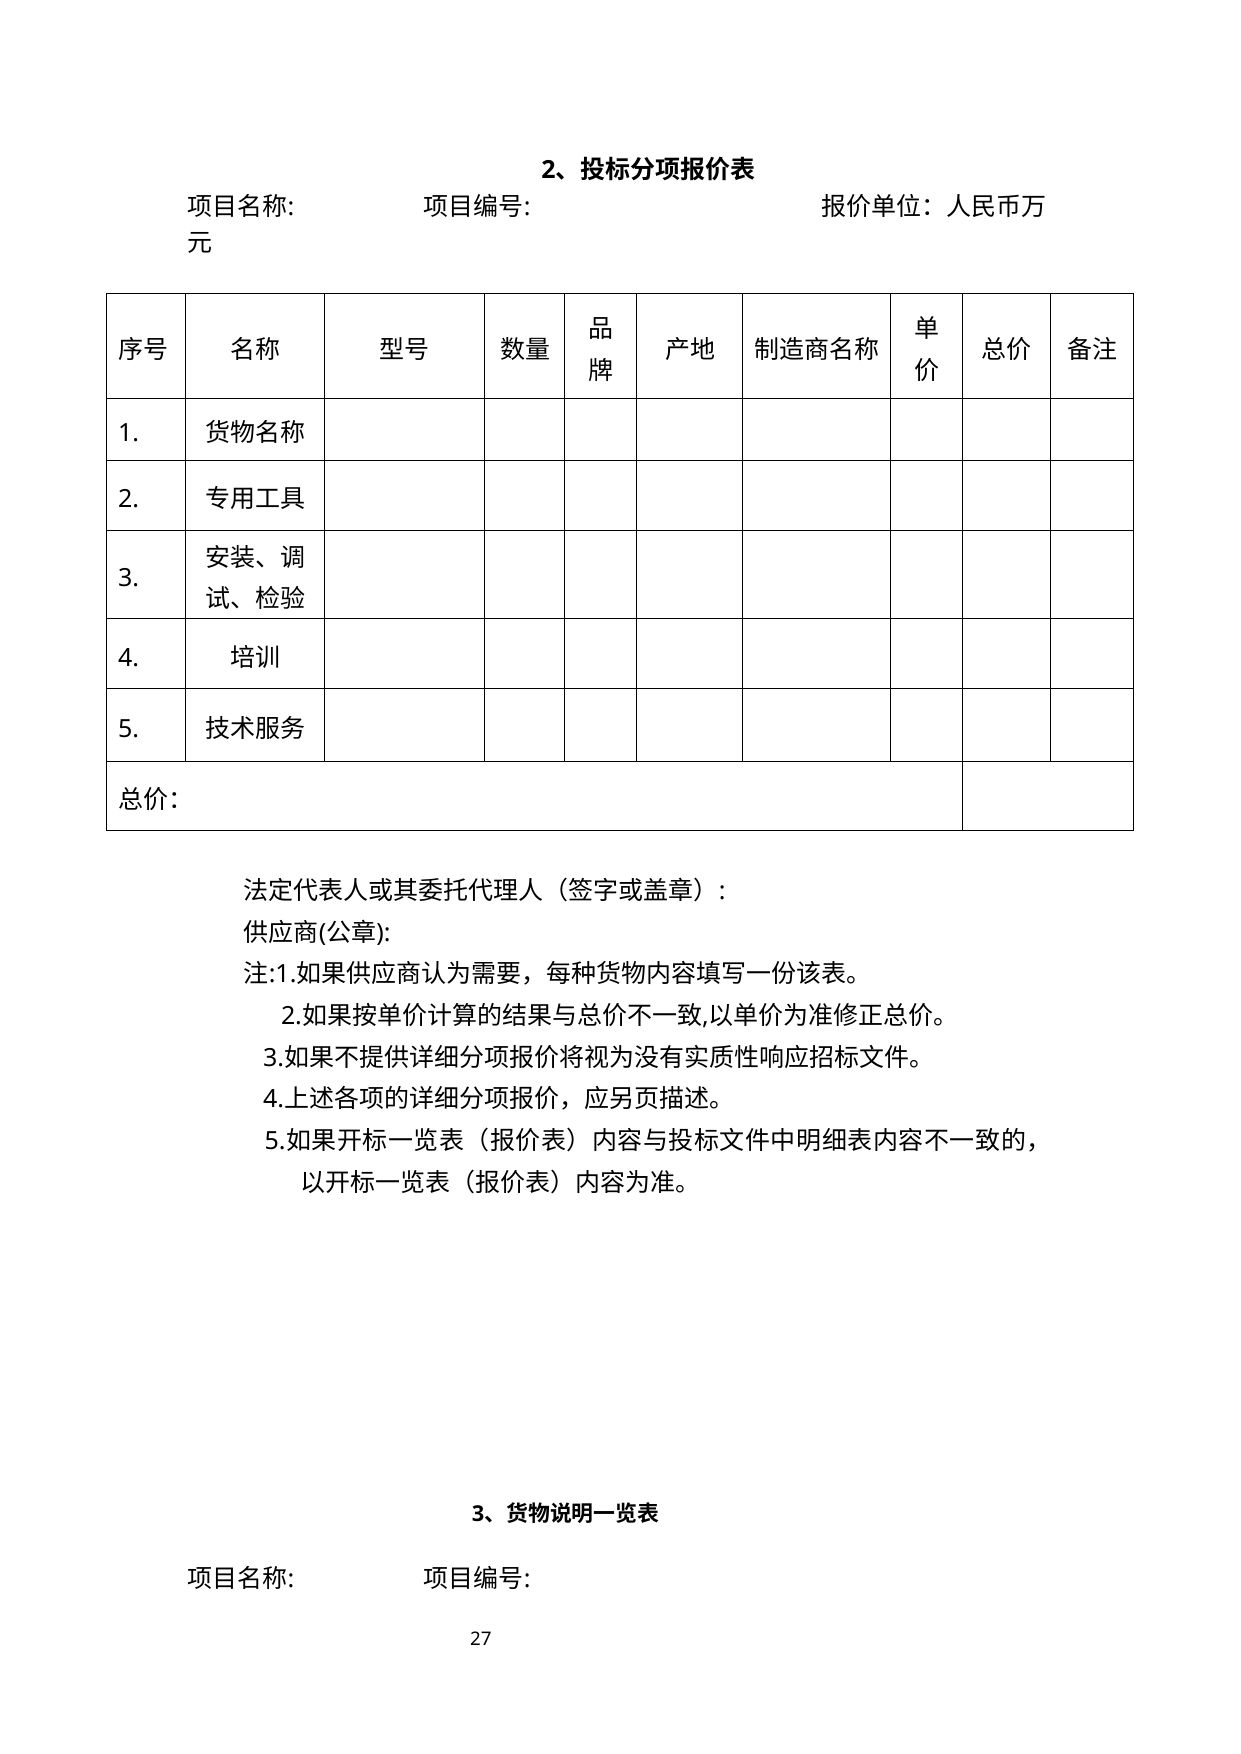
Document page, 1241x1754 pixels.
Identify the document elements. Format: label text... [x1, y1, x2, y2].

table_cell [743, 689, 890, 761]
table_cell [891, 531, 962, 618]
table_cell [325, 531, 484, 618]
table_header 名称 [186, 294, 324, 398]
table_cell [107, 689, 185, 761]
table_header 数量 [485, 294, 564, 398]
text 项目名称: 项目编号: [187, 1558, 1053, 1594]
table_cell 2. [107, 461, 185, 530]
table_cell [963, 399, 1050, 459]
table_cell 货物名称 [186, 399, 324, 459]
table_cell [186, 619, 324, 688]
table_cell [565, 531, 636, 618]
table_cell [637, 531, 742, 618]
table_cell 安装、调试、检验 [186, 531, 324, 618]
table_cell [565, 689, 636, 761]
text 2.如果按单价计算的结果与总价不一致,以单价为准修正总价。 [281, 990, 1053, 1032]
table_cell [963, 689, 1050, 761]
table_cell [743, 461, 890, 530]
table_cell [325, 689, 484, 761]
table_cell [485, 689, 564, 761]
table_cell [637, 399, 742, 459]
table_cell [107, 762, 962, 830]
table_cell [565, 461, 636, 530]
table_cell [743, 531, 890, 618]
table_header 总价 [963, 294, 1050, 398]
table_cell 1. [107, 399, 185, 459]
table_header 单价 [891, 294, 962, 398]
subtitle 3、货物说明一览表 [187, 1496, 1053, 1528]
table_cell [743, 399, 890, 459]
table_cell [1051, 531, 1133, 618]
table_cell [325, 399, 484, 459]
text 3.如果不提供详细分项报价将视为没有实质性响应招标文件。 [243, 1032, 1053, 1073]
table_header 产地 [637, 294, 742, 398]
table_header 品牌 [565, 294, 636, 398]
table_cell [325, 461, 484, 530]
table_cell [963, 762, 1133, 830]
text 5.如果开标一览表（报价表）内容与投标文件中明细表内容不一致的，以开标一览表（报价表）内容为准。 [243, 1115, 1053, 1198]
table_cell 4. [107, 619, 185, 688]
table_cell [1051, 399, 1133, 459]
text 项目名称: 项目编号: 报价单位：人民币万元 [187, 186, 1053, 259]
table_header 型号 [325, 294, 484, 398]
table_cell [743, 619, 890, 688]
text 4.上述各项的详细分项报价，应另页描述。 [243, 1073, 1053, 1115]
table_cell [963, 531, 1050, 618]
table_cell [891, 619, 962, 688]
table_header 序号 [107, 294, 185, 398]
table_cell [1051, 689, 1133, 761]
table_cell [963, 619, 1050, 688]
text 供应商(公章): [243, 907, 1053, 948]
table_cell [485, 461, 564, 530]
table_cell [1051, 461, 1133, 530]
table_cell [891, 399, 962, 459]
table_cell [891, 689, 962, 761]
table_header 制造商名称 [743, 294, 890, 398]
table_cell [485, 531, 564, 618]
table_cell 专用工具 [186, 461, 324, 530]
table_cell 3. [107, 531, 185, 618]
text 法定代表人或其委托代理人（签字或盖章）: [243, 865, 1053, 907]
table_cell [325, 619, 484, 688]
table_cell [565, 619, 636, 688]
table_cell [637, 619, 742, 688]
table_cell [963, 461, 1050, 530]
table_cell [485, 399, 564, 459]
subtitle 2、投标分项报价表 [243, 150, 1053, 186]
table_cell [891, 461, 962, 530]
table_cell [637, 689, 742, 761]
table_cell [637, 461, 742, 530]
table_header 备注 [1051, 294, 1133, 398]
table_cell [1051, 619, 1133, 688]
text 注:1.如果供应商认为需要，每种货物内容填写一份该表。 [243, 948, 1053, 990]
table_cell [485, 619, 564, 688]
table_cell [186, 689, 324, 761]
table_cell [565, 399, 636, 459]
